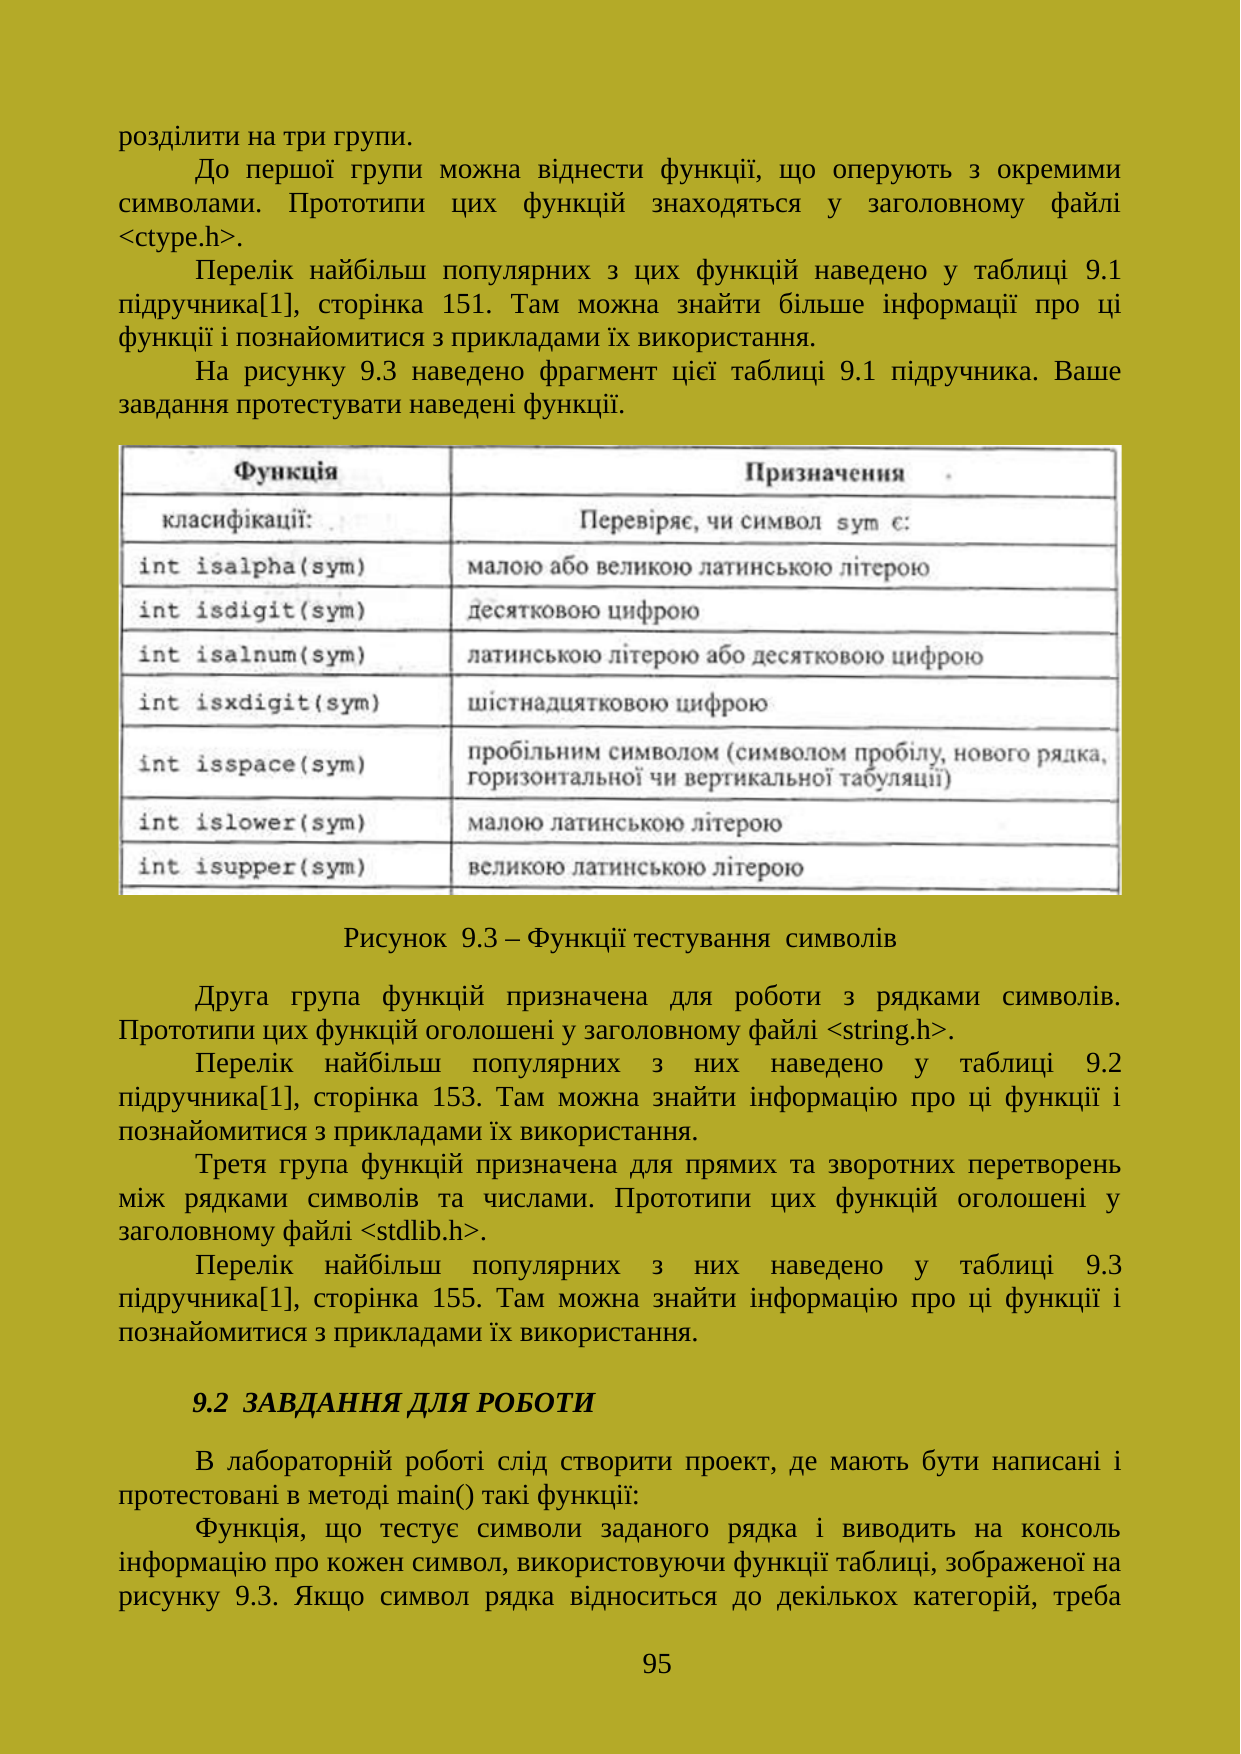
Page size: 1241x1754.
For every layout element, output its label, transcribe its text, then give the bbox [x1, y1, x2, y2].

text Завдання для роботи [192, 1385, 1122, 1418]
text До першої групи можна віднести функції, що оперують з окремими символами. Прототипи цих функцій знаходяться у заголовному файлі <ctype.h>. [118, 152, 1122, 252]
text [118, 1511, 1122, 1611]
text На рисунку 9.3 наведено фрагмент цієї таблиці 9.1 підручника. Ваше завдання протестувати наведені функції. [118, 353, 1122, 420]
text Третя група функцій призначена для прямих та зворотних перетворень між рядками символів та числами. Прототипи цих функцій оголошені у заголовному файлі <stdlib.h>. [118, 1146, 1122, 1247]
text Перелік найбільш популярних з цих функцій наведено у таблиці 9.1 підручника[1], сторінка 151. Там можна знайти більше інформації про ці функції і познайомитися з прикладами їх використання. [118, 252, 1122, 353]
text В лабораторній роботі слід створити проект, де мають бути написані і протестовані в методі main() такі функції: [118, 1443, 1122, 1511]
text Перелік найбільш популярних з них наведено у таблиці 9.2 підручника[1], сторінка 153. Там можна знайти інформацію про ці функції і познайомитися з прикладами їх використання. [118, 1046, 1122, 1146]
picture [118, 445, 1122, 895]
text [118, 118, 1122, 152]
text Рисунок 9.3 – Функції тестування символів [118, 920, 1122, 953]
text Друга група функцій призначена для роботи з рядками символів. Прототипи цих функцій оголошені у заголовному файлі <string.h>. [118, 978, 1122, 1046]
text Перелік найбільш популярних з них наведено у таблиці 9.3 підручника[1], сторінка 155. Там можна знайти інформацію про ці функції і познайомитися з прикладами їх використання. [118, 1247, 1122, 1347]
